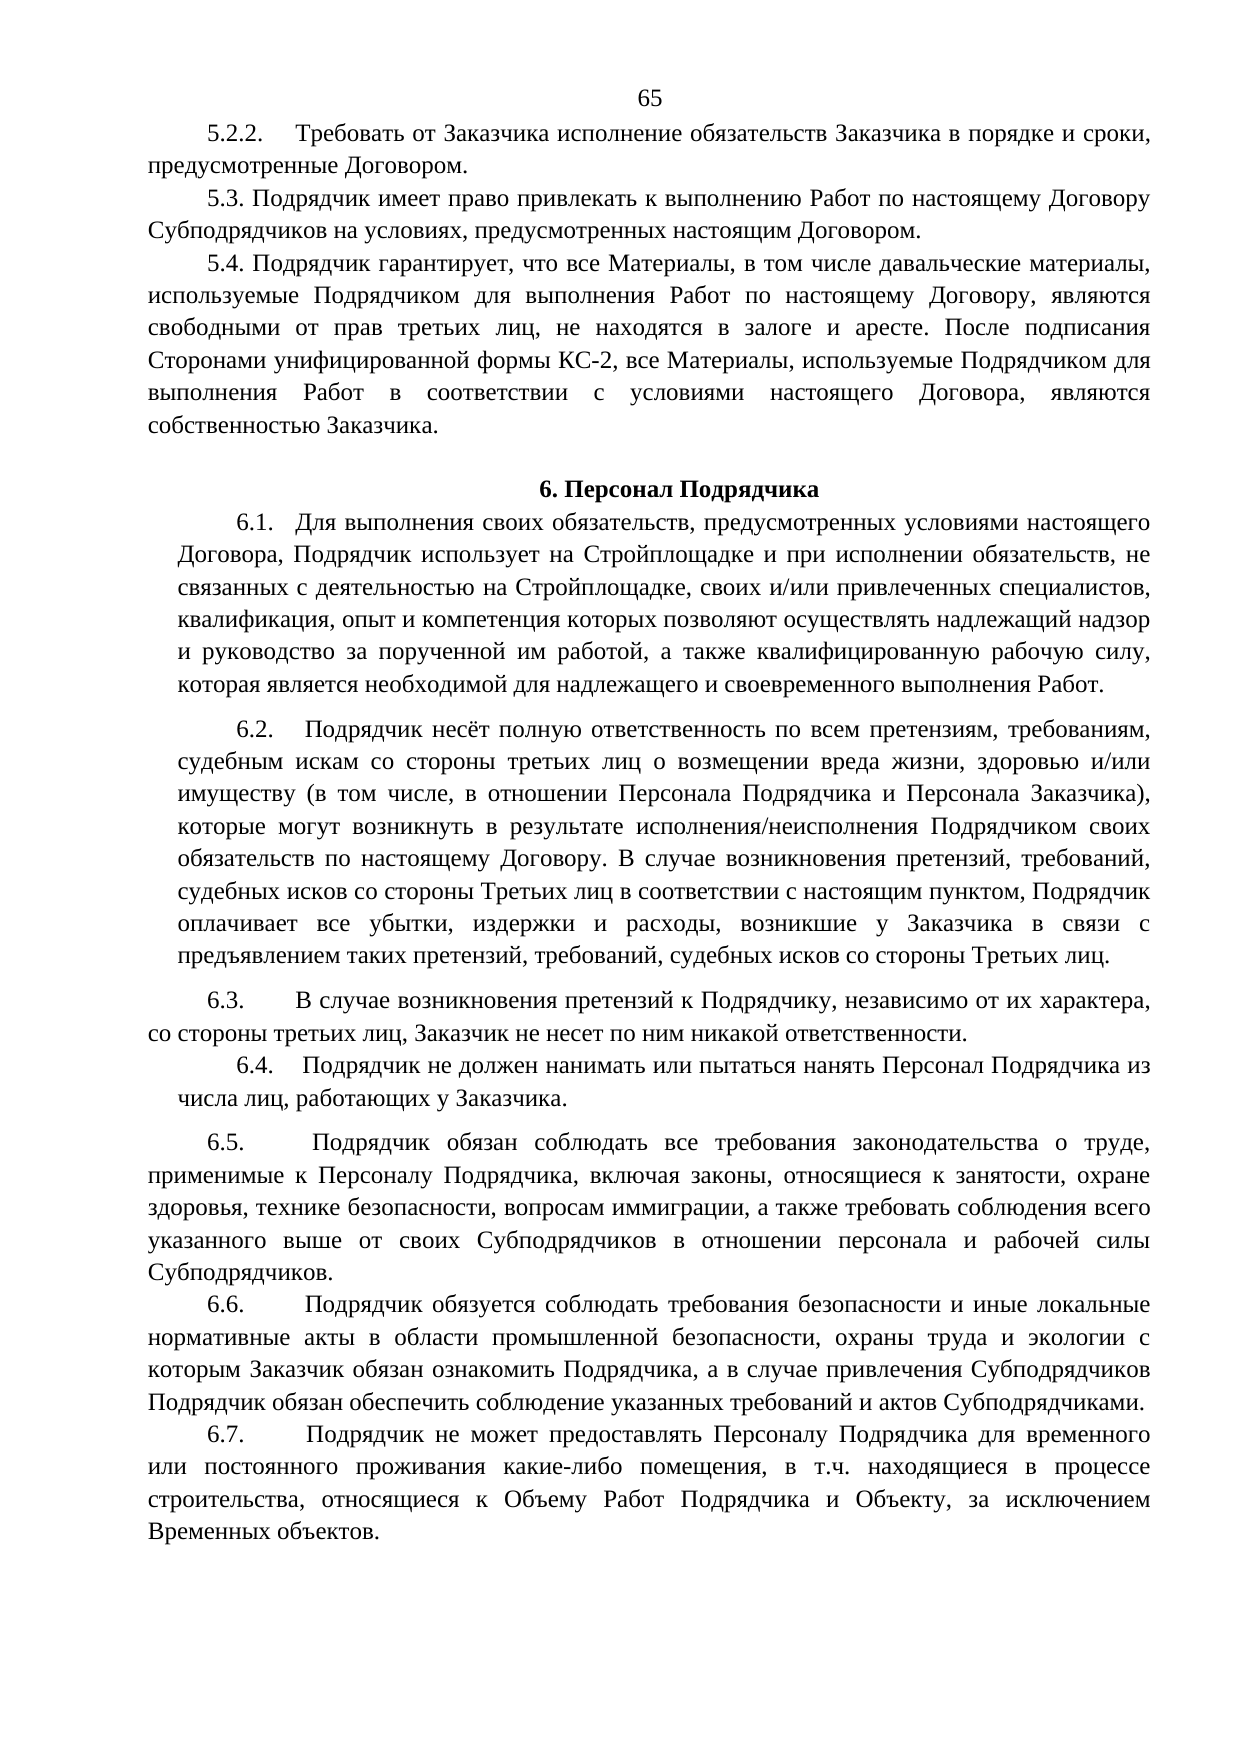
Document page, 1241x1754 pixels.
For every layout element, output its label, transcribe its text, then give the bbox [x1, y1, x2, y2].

text 6.4. Подрядчик не должен нанимать или пытаться нанять Персонал Подрядчика из числа лиц, работающих у Заказчика. [177, 1050, 1152, 1111]
text 5.4. Подрядчик гарантирует, что все Материалы, в том числе давальческие материалы, используемые Подрядчиком для выполнения Работ по настоящему Договору, являются свободными от прав третьих лиц, не находятся в залоге и аресте. После подписания Сторонами унифицированной формы КС-2, все Материалы, используемые Подрядчиком для выполнения Работ в соответствии с условиями настоящего Договора, являются собственностью Заказчика. [148, 248, 1152, 438]
text 6.1. Для выполнения своих обязательств, предусмотренных условиями настоящего Договора, Подрядчик использует на Стройплощадке и при исполнении обязательств, не связанных с деятельностью на Стройплощадке, своих и/или привлеченных специалистов, квалификация, опыт и компетенция которых позволяют осуществлять надлежащий надзор и руководство за порученной им работой, а также квалифицированную рабочую силу, которая является необходимой для надлежащего и своевременного выполнения Работ. [177, 507, 1152, 698]
text 6.5. Подрядчик обязан соблюдать все требования законодательства о труде, применимые к Персоналу Подрядчика, включая законы, относящиеся к занятости, охране здоровья, технике безопасности, вопросам иммиграции, а также требовать соблюдения всего указанного выше от своих Субподрядчиков в отношении персонала и рабочей силы Субподрядчиков. [148, 1127, 1152, 1286]
text 6.2. Подрядчик несёт полную ответственность по всем претензиям, требованиям, судебным искам со стороны третьих лиц о возмещении вреда жизни, здоровью и/или имуществу (в том числе, в отношении Персонала Подрядчика и Персонала Заказчика), которые могут возникнуть в результате исполнения/неисполнения Подрядчиком своих обязательств по настоящему Договору. В случае возникновения претензий, требований, судебных исков со стороны Третьих лиц в соответствии с настоящим пунктом, Подрядчик оплачивает все убытки, издержки и расходы, возникшие у Заказчика в связи с предъявлением таких претензий, требований, судебных исков со стороны Третьих лиц. [177, 714, 1152, 969]
text 6. Персонал Подрядчика [148, 474, 1152, 503]
text 5.2.2. Требовать от Заказчика исполнение обязательств Заказчика в порядке и сроки, предусмотренные Договором. [148, 118, 1152, 179]
text 5.3. Подрядчик имеет право привлекать к выполнению Работ по настоящему Договору Субподрядчиков на условиях, предусмотренных настоящим Договором. [148, 183, 1152, 244]
text 6.6. Подрядчик обязуется соблюдать требования безопасности и иные локальные нормативные акты в области промышленной безопасности, охраны труда и экологии с которым Заказчик обязан ознакомить Подрядчика, а в случае привлечения Субподрядчиков Подрядчик обязан обеспечить соблюдение указанных требований и актов Субподрядчиками. [148, 1289, 1152, 1415]
text 6.7. Подрядчик не может предоставлять Персоналу Подрядчика для временного или постоянного проживания какие-либо помещения, в т.ч. находящиеся в процессе строительства, относящиеся к Объему Работ Подрядчика и Объекту, за исключением Временных объектов. [148, 1419, 1152, 1545]
text 6.3. В случае возникновения претензий к Подрядчику, независимо от их характера, со стороны третьих лиц, Заказчик не несет по ним никакой ответственности. [148, 985, 1152, 1047]
